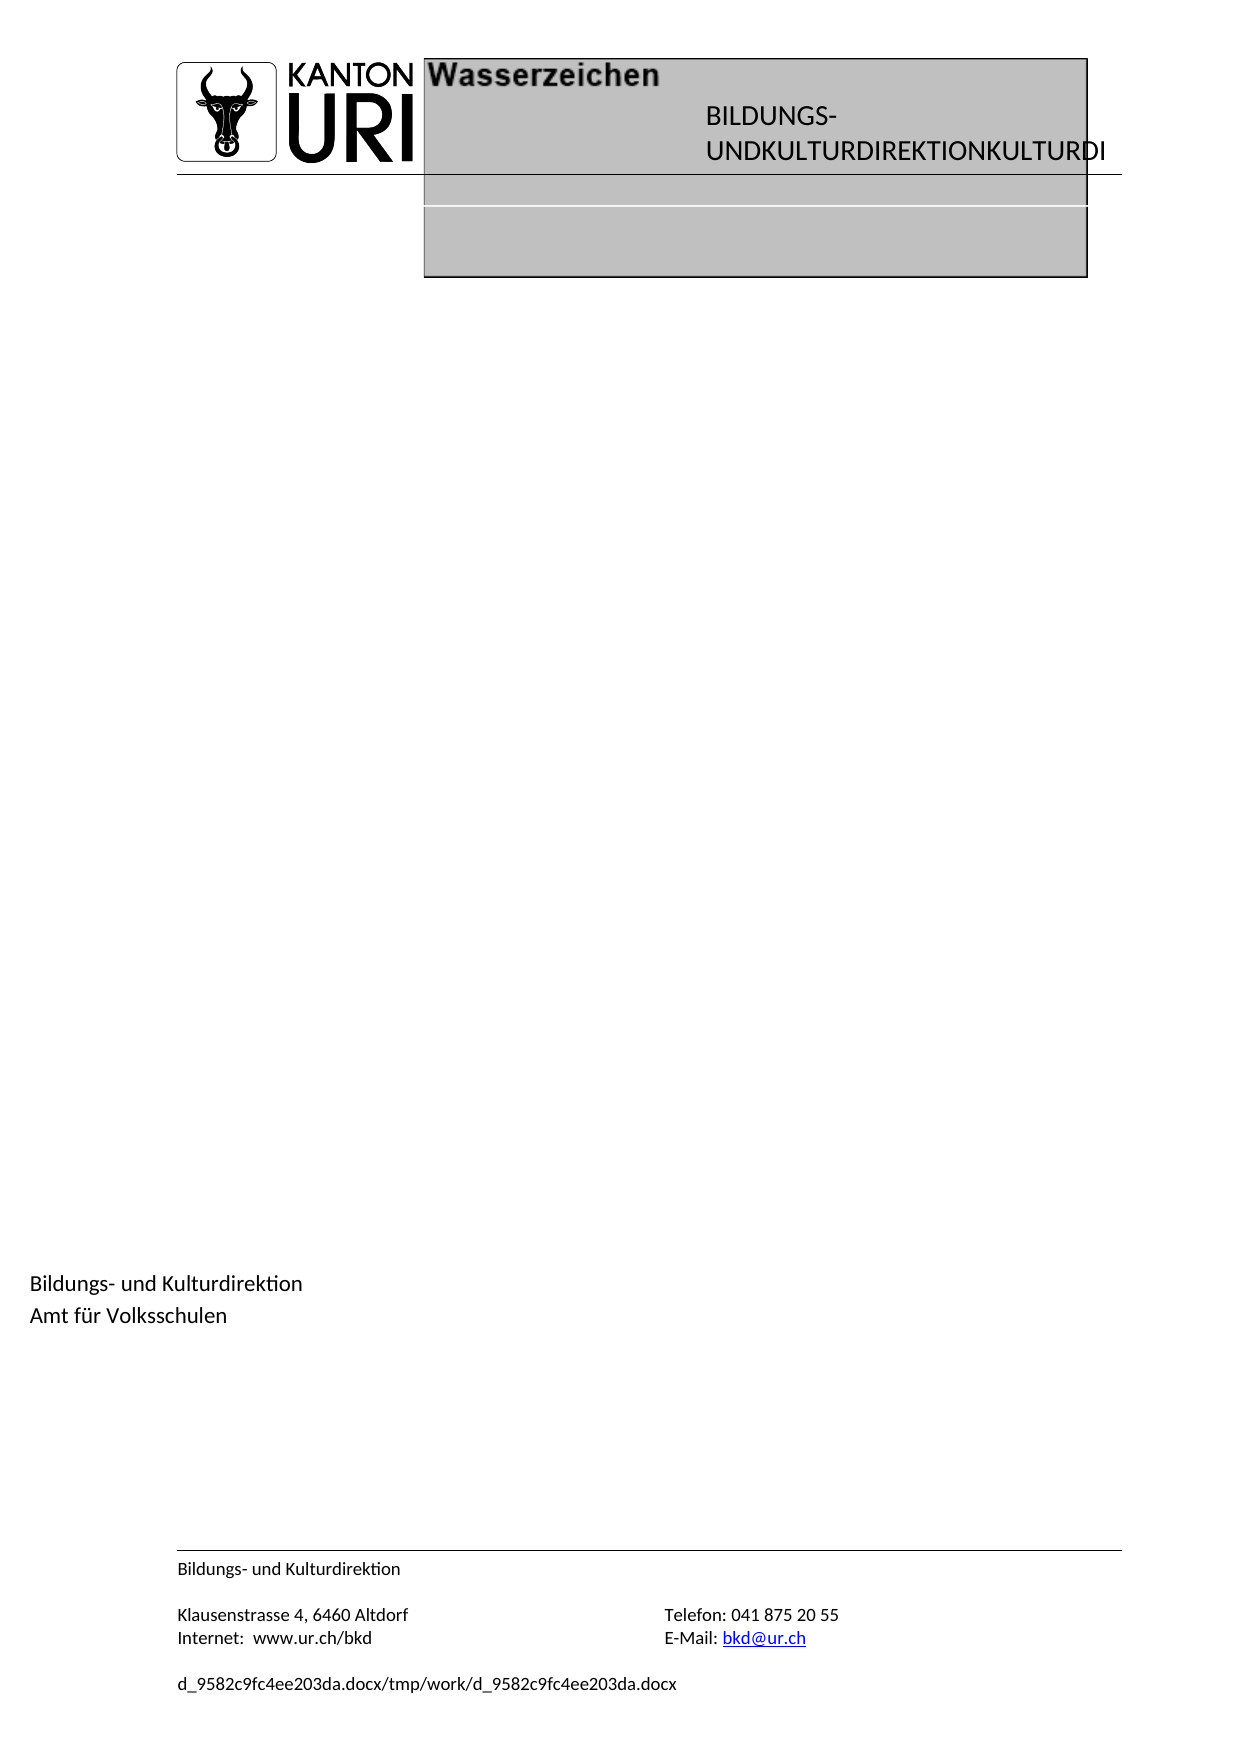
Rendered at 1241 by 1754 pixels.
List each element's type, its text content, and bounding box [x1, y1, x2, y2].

text Bildungs- und Kulturdirektion [29, 1269, 1122, 1297]
picture [0, 0, 1241, 278]
text Amt für Volksschulen [29, 1301, 1122, 1329]
